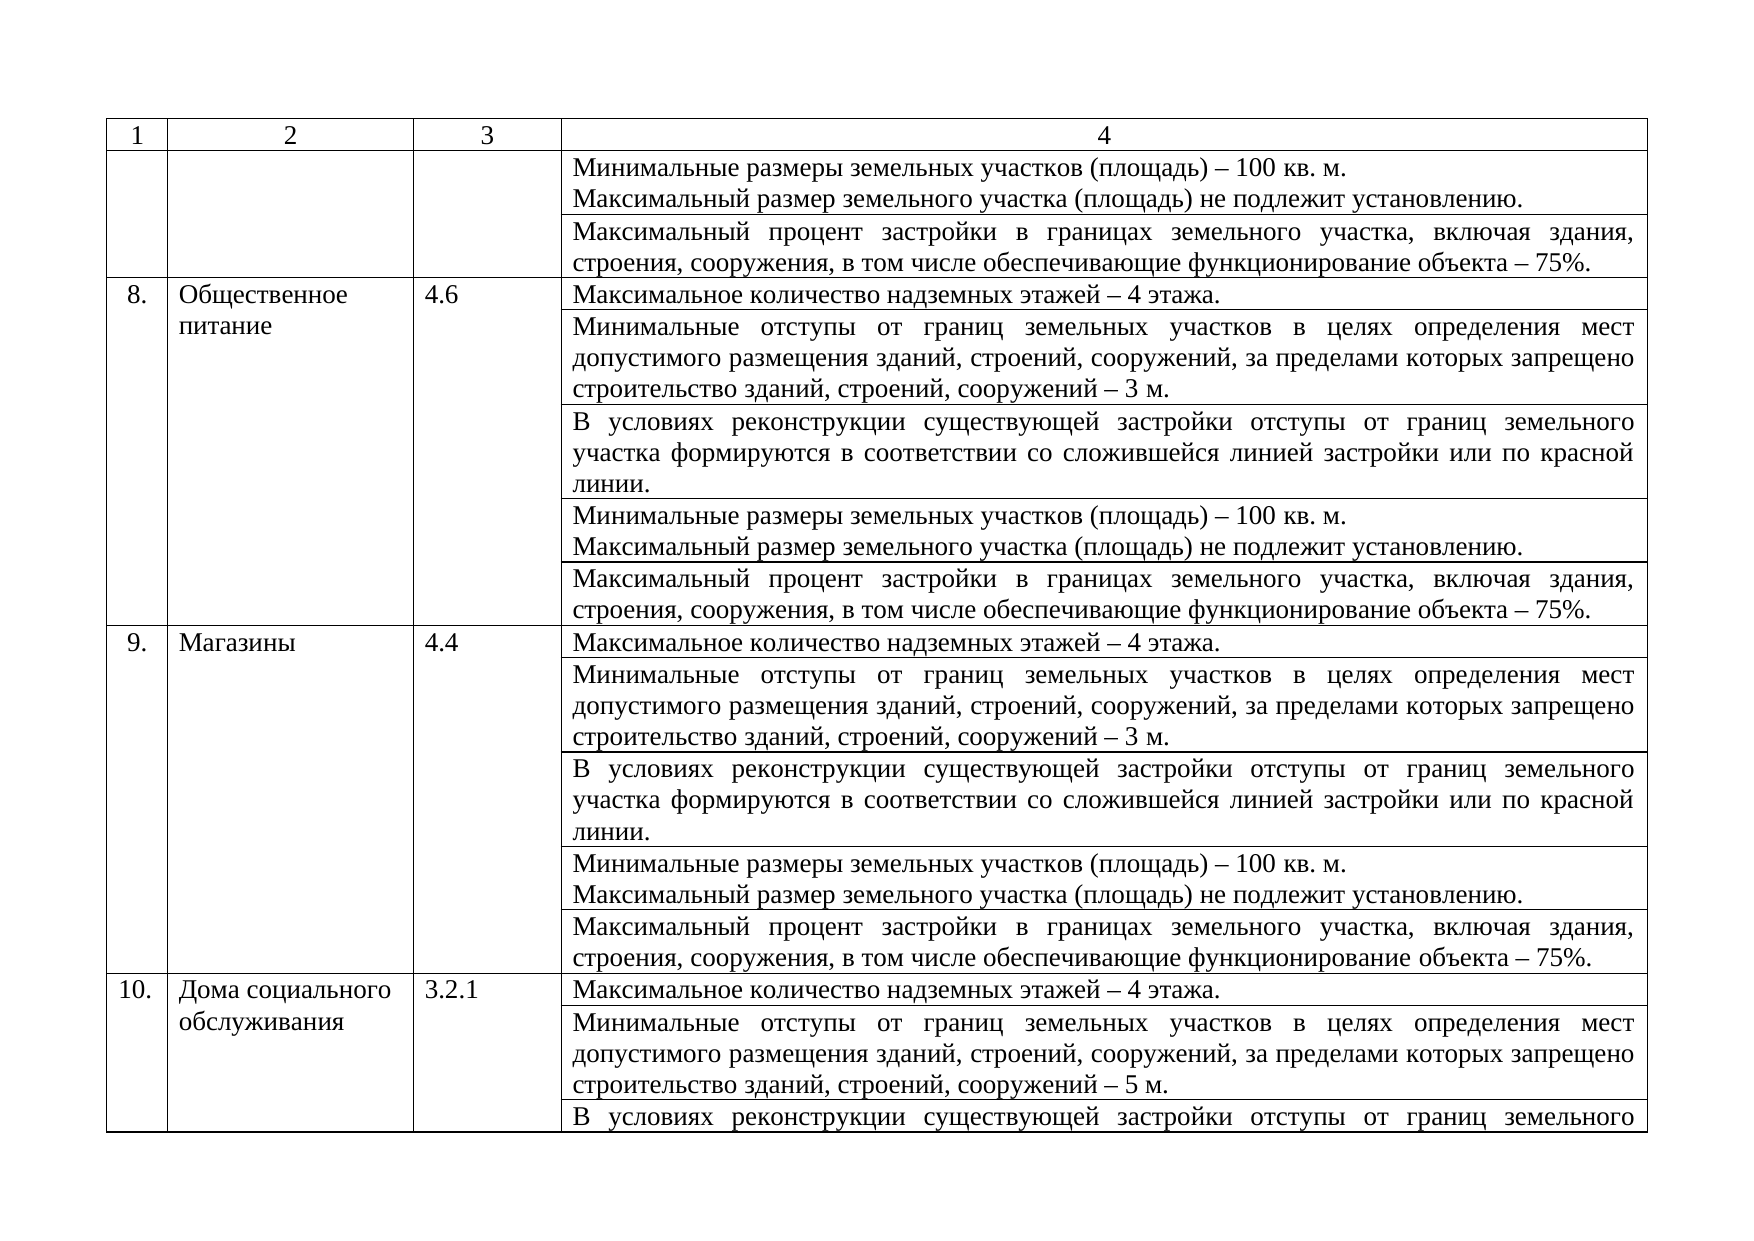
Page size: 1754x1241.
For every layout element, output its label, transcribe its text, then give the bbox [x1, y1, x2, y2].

table_cell Минимальные отступы от границ земельных участков в целях определения мест допустимого размещения зданий, строений, сооружений, за пределами которых запрещено строительство зданий, строений, сооружений – 5 м. [562, 1006, 1647, 1099]
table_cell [562, 1100, 1647, 1131]
table_cell Минимальные размеры земельных участков (площадь) – 100 кв. м. Максимальный размер земельного участка (площадь) не подлежит установлению. [562, 499, 1647, 561]
table_cell Максимальное количество надземных этажей – 4 этажа. [562, 974, 1647, 1005]
table_cell Максимальное количество надземных этажей – 4 этажа. [562, 626, 1647, 657]
table_cell 10. [107, 974, 167, 1131]
table_header 3 [414, 119, 561, 150]
table_cell Магазины [168, 626, 413, 973]
table_cell Дома социального обслуживания [168, 974, 413, 1131]
table_cell Общественное питание [168, 278, 413, 625]
table_cell 4.6 [414, 278, 561, 625]
table_cell Минимальные размеры земельных участков (площадь) – 100 кв. м. Максимальный размер земельного участка (площадь) не подлежит установлению. [562, 151, 1647, 214]
table_cell Максимальное количество надземных этажей – 4 этажа. [562, 278, 1647, 309]
table_header 4 [562, 119, 1647, 150]
table_cell Минимальные размеры земельных участков (площадь) – 100 кв. м. Максимальный размер земельного участка (площадь) не подлежит установлению. [562, 847, 1647, 909]
table_cell 3.2.1 [414, 974, 561, 1131]
table_cell 4.4 [414, 626, 561, 973]
table_cell 9. [107, 626, 167, 973]
table_header 1 [107, 119, 167, 150]
table_header 2 [168, 119, 413, 150]
table_cell 8. [107, 278, 167, 625]
